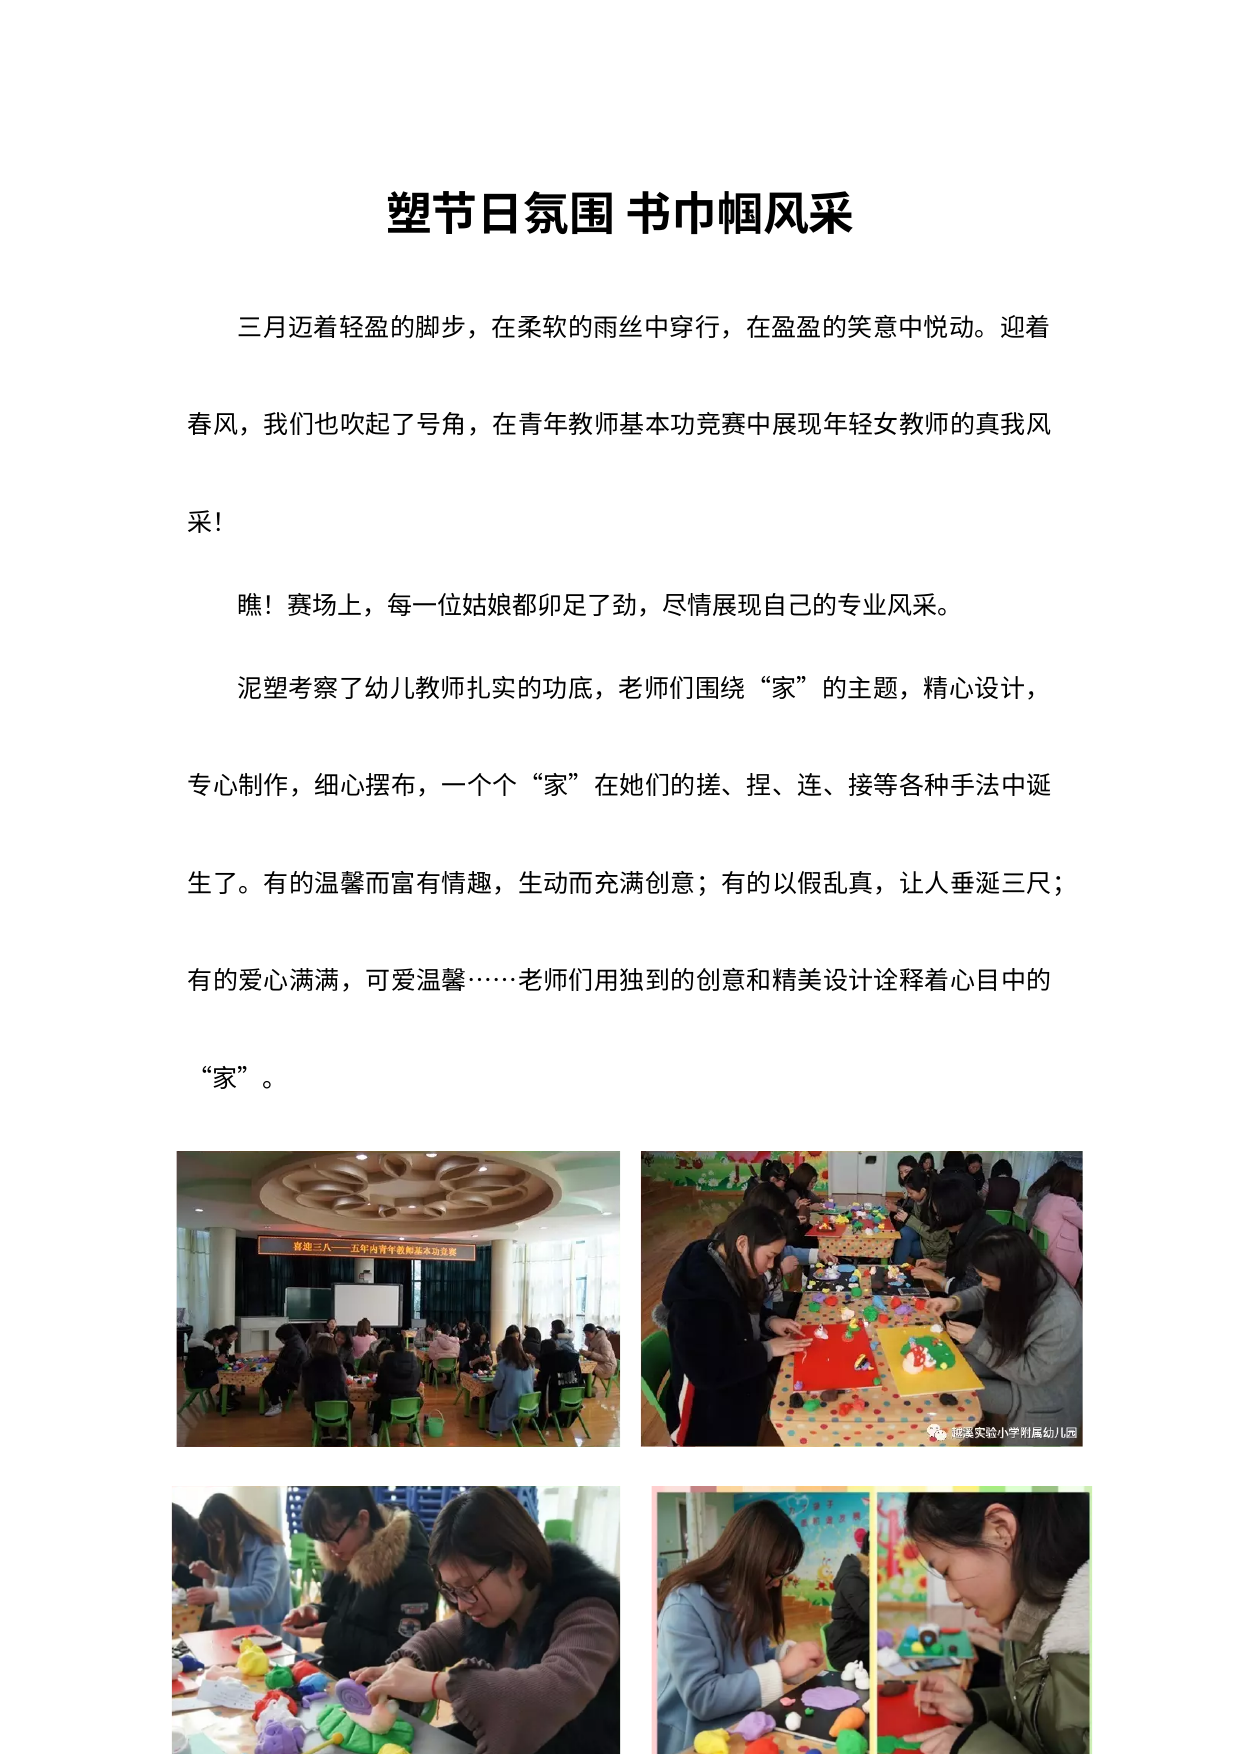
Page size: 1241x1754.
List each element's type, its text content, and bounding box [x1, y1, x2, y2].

picture [651, 1486, 1093, 1754]
text 瞧！赛场上，每一位姑娘都卯足了劲，尽情展现自己的专业风采。 [187, 571, 1053, 636]
text 塑节日氛围 书巾帼风采 [187, 162, 1053, 259]
picture [176, 1151, 621, 1447]
text 泥塑考察了幼儿教师扎实的功底，老师们围绕“家”的主题，精心设计，专心制作，细心摆布，一个个“家”在她们的搓、捏、连、接等各种手法中诞生了。有的温馨而富有情趣，生动而充满创意；有的以假乱真，让人垂涎三尺；有的爱心满满，可爱温馨……老师们用独到的创意和精美设计诠释着心目中的 “家”。 [187, 654, 1053, 1109]
picture [171, 1486, 621, 1754]
picture [640, 1151, 1083, 1447]
text 三月迈着轻盈的脚步，在柔软的雨丝中穿行，在盈盈的笑意中悦动。迎着春风，我们也吹起了号角，在青年教师基本功竞赛中展现年轻女教师的真我风采！ [187, 293, 1053, 553]
